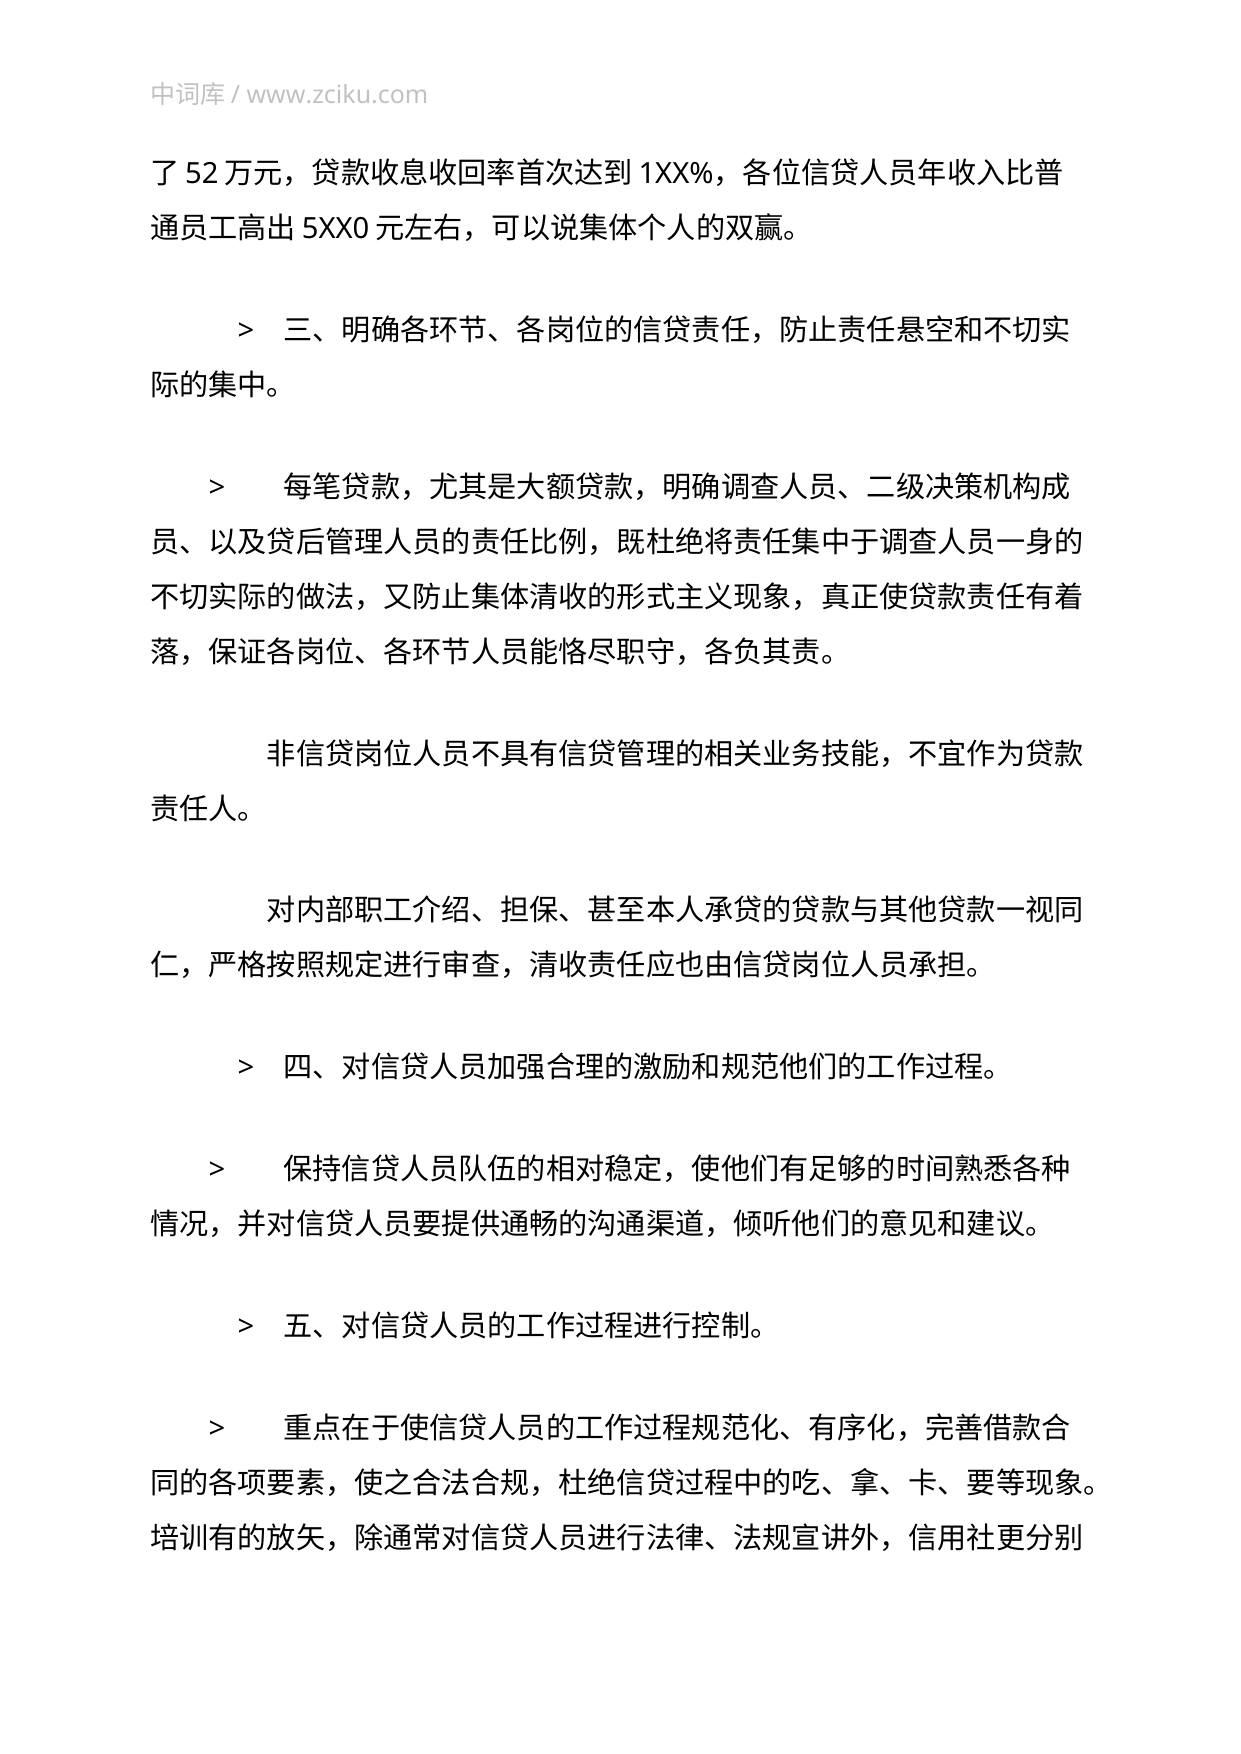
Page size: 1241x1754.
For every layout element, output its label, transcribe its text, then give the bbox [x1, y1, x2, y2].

text > 每笔贷款，尤其是大额贷款，明确调查人员、二级决策机构成员、以及贷后管理人员的责任比例，既杜绝将责任集中于调查人员一身的不切实际的做法，又防止集体清收的形式主义现象，真正使贷款责任有着落，保证各岗位、各环节人员能恪尽职守，各负其责。 [150, 464, 1090, 671]
text > 四、对信贷人员加强合理的激励和规范他们的工作过程。 [150, 1044, 1090, 1086]
text > 三、明确各环节、各岗位的信贷责任，防止责任悬空和不切实际的集中。 [150, 307, 1090, 404]
text > 保持信贷人员队伍的相对稳定，使他们有足够的时间熟悉各种情况，并对信贷人员要提供通畅的沟通渠道，倾听他们的意见和建议。 [150, 1146, 1090, 1243]
text > 五、对信贷人员的工作过程进行控制。 [150, 1302, 1090, 1345]
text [150, 150, 1090, 247]
text 对内部职工介绍、担保、甚至本人承贷的贷款与其他贷款一视同仁，严格按照规定进行审查，清收责任应也由信贷岗位人员承担。 [150, 887, 1090, 984]
text 非信贷岗位人员不具有信贷管理的相关业务技能，不宜作为贷款责任人。 [150, 730, 1090, 827]
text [150, 1404, 1090, 1557]
